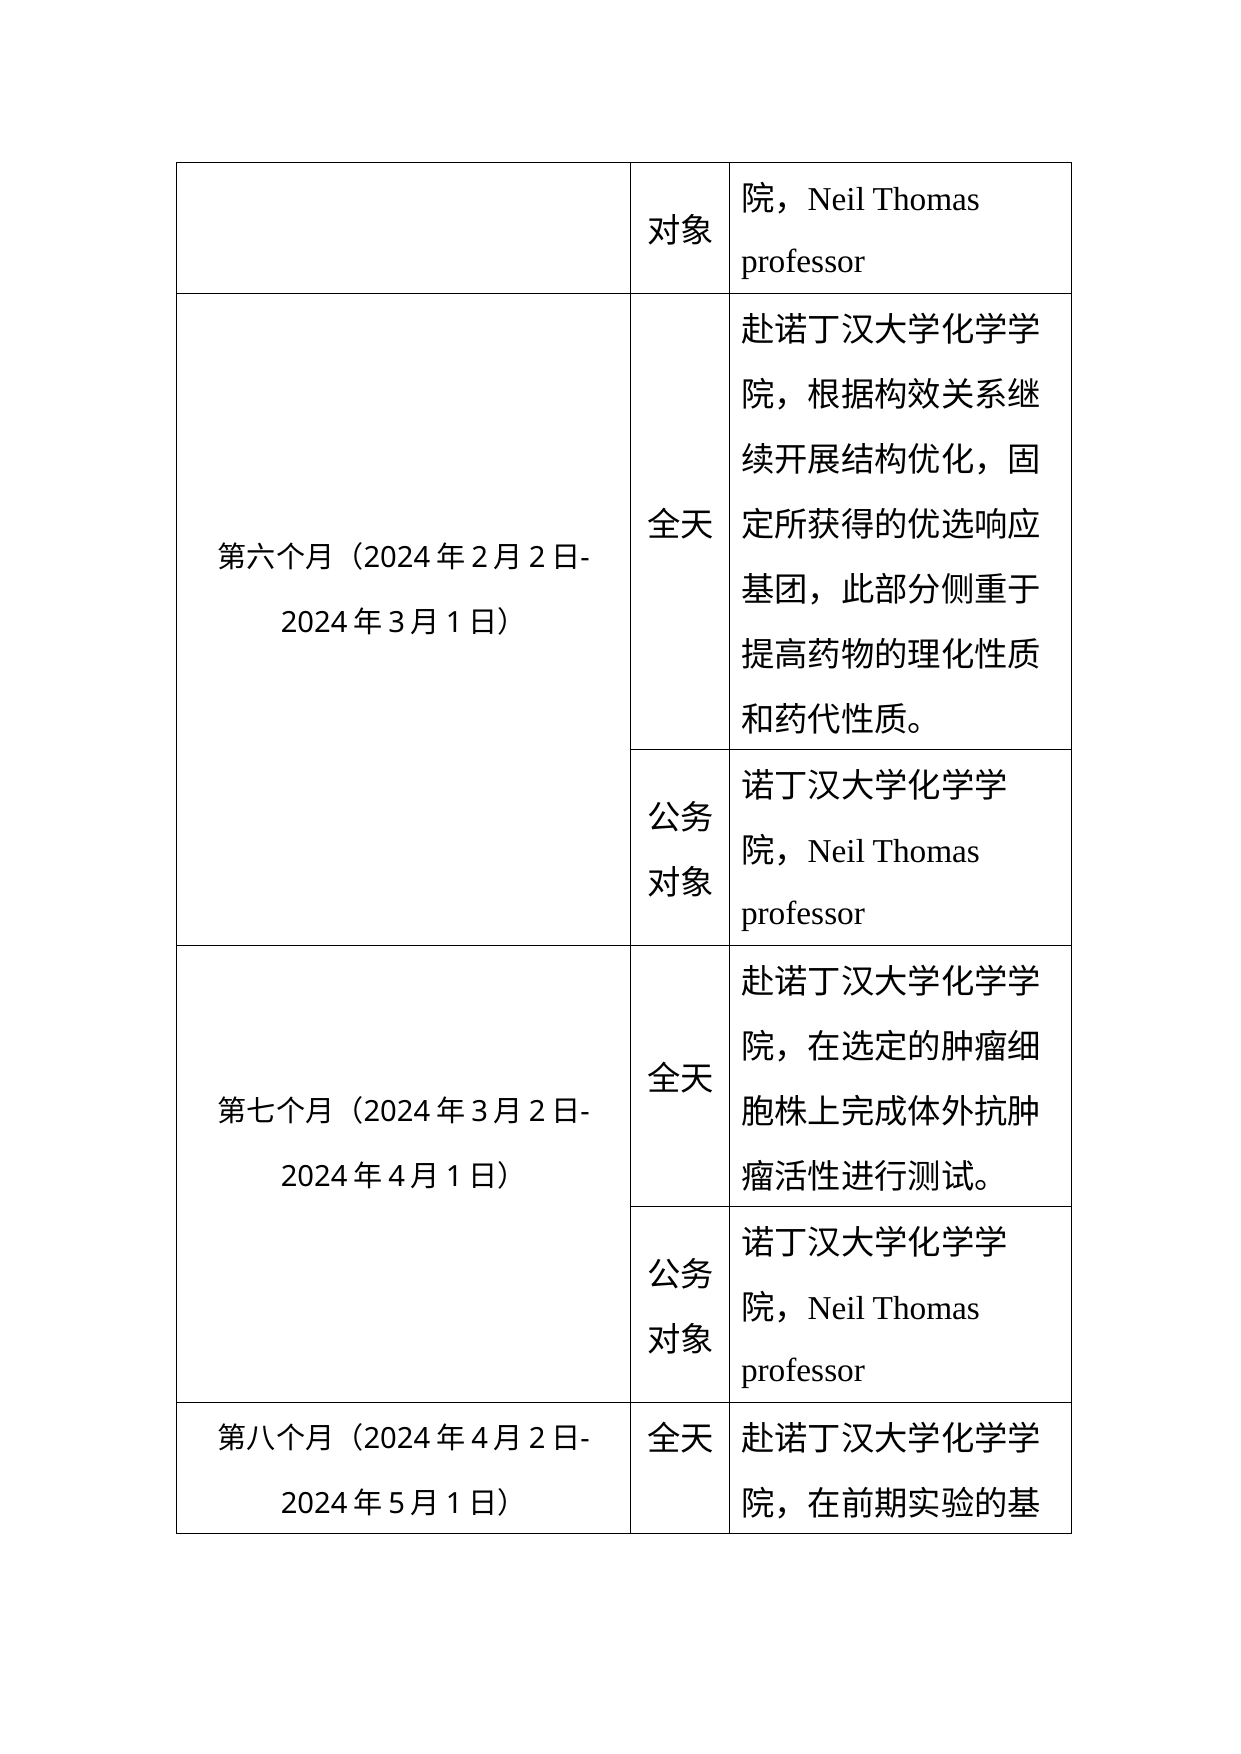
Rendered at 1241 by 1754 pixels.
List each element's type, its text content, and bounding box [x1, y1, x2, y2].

table_cell 诺丁汉大学化学学院，Neil Thomas professor [730, 750, 1071, 945]
table_cell 全天 [631, 1403, 729, 1533]
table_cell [730, 1403, 1071, 1533]
table_cell 全天 [631, 294, 729, 749]
table_cell 诺丁汉大学化学学院，Neil Thomas professor [730, 1207, 1071, 1402]
table_cell 第七个月（2024年3月2日-2024年4月1日） [177, 946, 630, 1402]
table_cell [730, 294, 1071, 749]
table_cell 公务对象 [631, 1207, 729, 1402]
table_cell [730, 163, 1071, 293]
table_cell 公务对象 [631, 750, 729, 945]
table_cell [177, 1403, 630, 1533]
table_cell 第六个月（2024年2月2日-2024年3月1日） [177, 294, 630, 945]
table_cell 全天 [631, 946, 729, 1206]
table_cell 赴诺丁汉大学化学学院，在选定的肿瘤细胞株上完成体外抗肿瘤活性进行测试。 [730, 946, 1071, 1206]
table_cell 公务对象 [631, 163, 729, 293]
